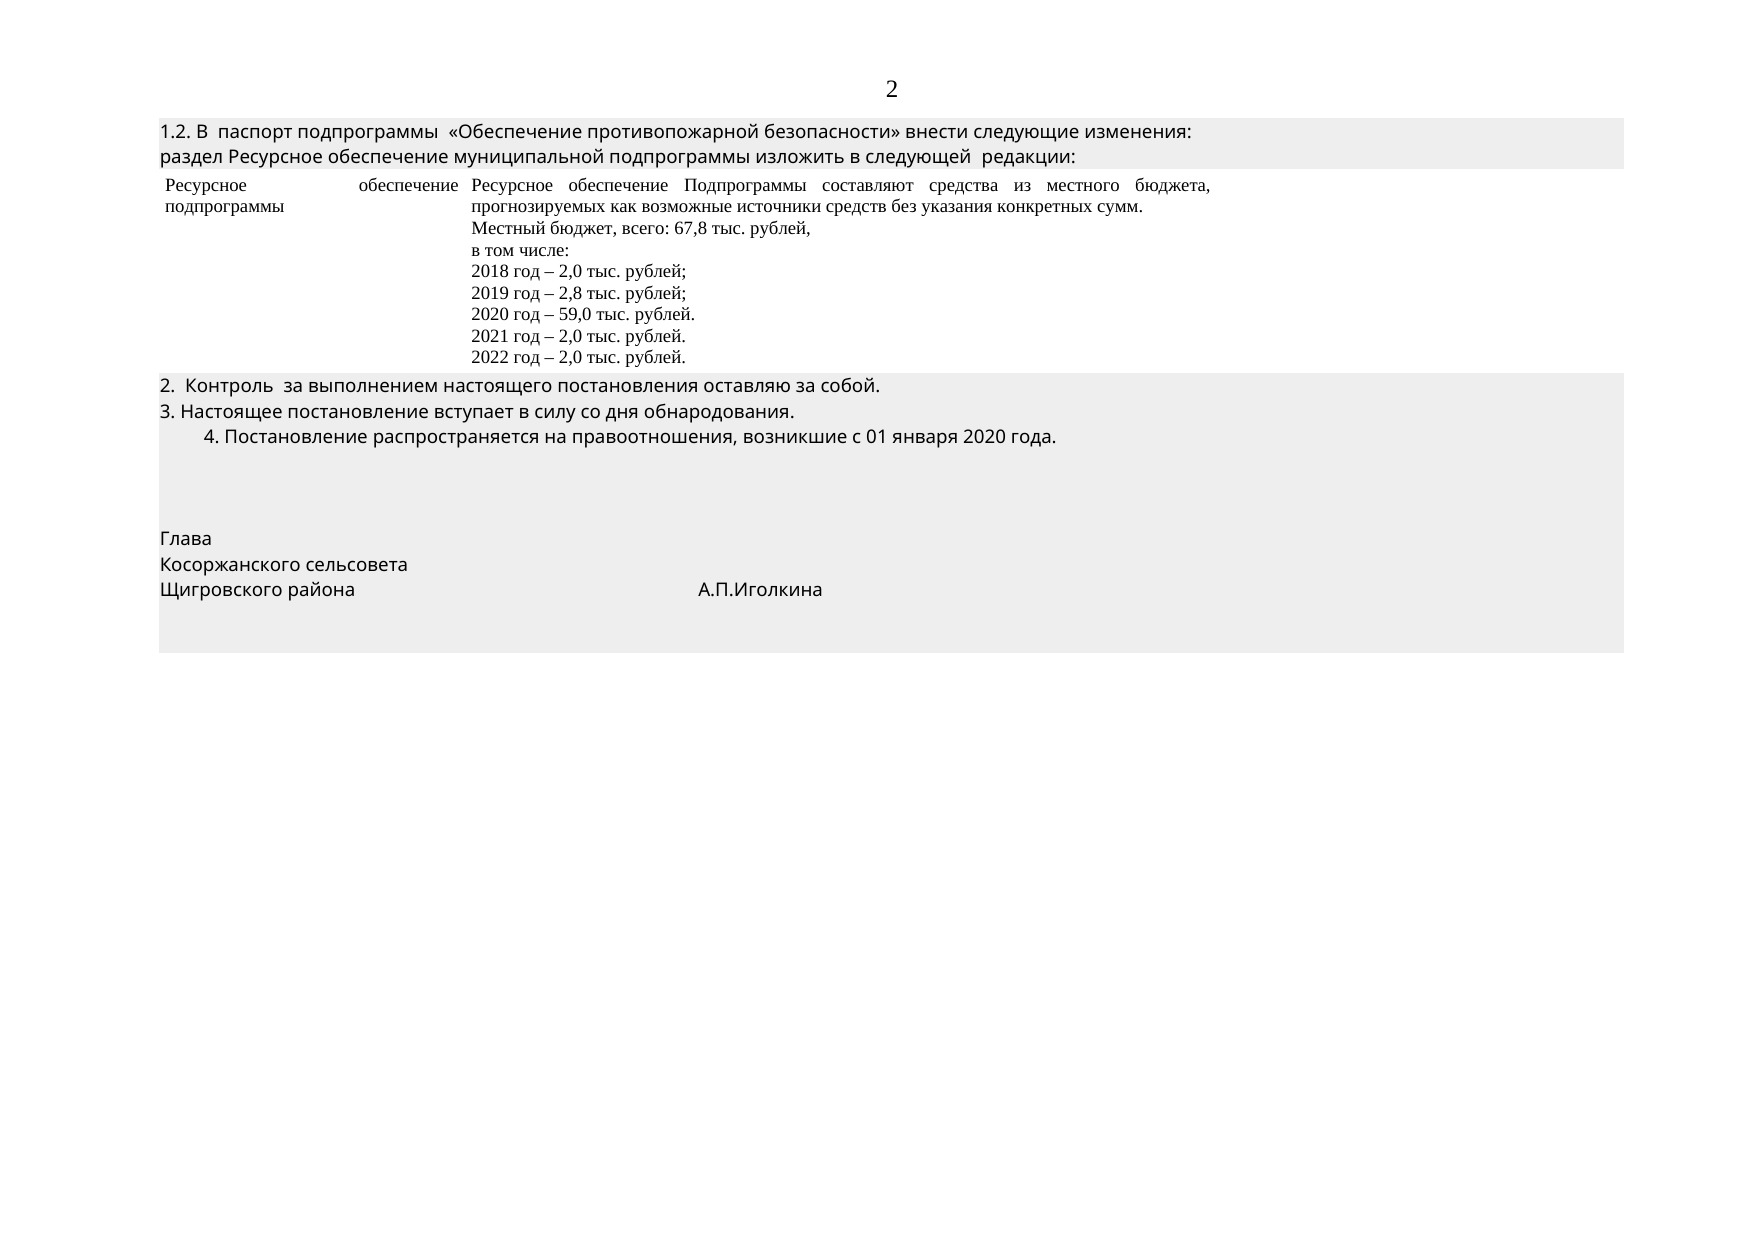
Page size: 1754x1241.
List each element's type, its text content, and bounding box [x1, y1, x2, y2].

text Косоржанского сельсовета [159, 551, 1624, 577]
text 4. Постановление распространяется на правоотношения, возникшие с 01 января 2020 года. [159, 424, 1624, 449]
text Щигровского района А.П.Иголкина [159, 577, 1624, 602]
text 3. Настоящее постановление вступает в силу со дня обнародования. [159, 398, 1624, 424]
text Глава [159, 526, 1624, 551]
text 1.2. В паспорт подпрограммы «Обеспечение противопожарной безопасности» внести следующие изменения: [159, 118, 1624, 144]
table_header Ресурсное обеспечение подпрограммы [160, 171, 464, 371]
table_header Ресурсное обеспечение Подпрограммы составляют средства из местного бюджета, прогнозируемых как возможные источники средств без указания конкретных сумм. Местный бюджет, всего: 67,8 тыс. рублей, в том числе: 2018 год – 2,0 тыс. рублей; 2019 год – 2,8 тыс. рублей; 2020 год – 59,0 тыс. рублей. 2021 год – 2,0 тыс. рублей. 2022 год – 2,0 тыс. рублей. [466, 171, 1217, 371]
text раздел Ресурсное обеспечение муниципальной подпрограммы изложить в следующей редакции: [159, 144, 1624, 169]
text 2. Контроль за выполнением настоящего постановления оставляю за собой. [159, 373, 1624, 398]
